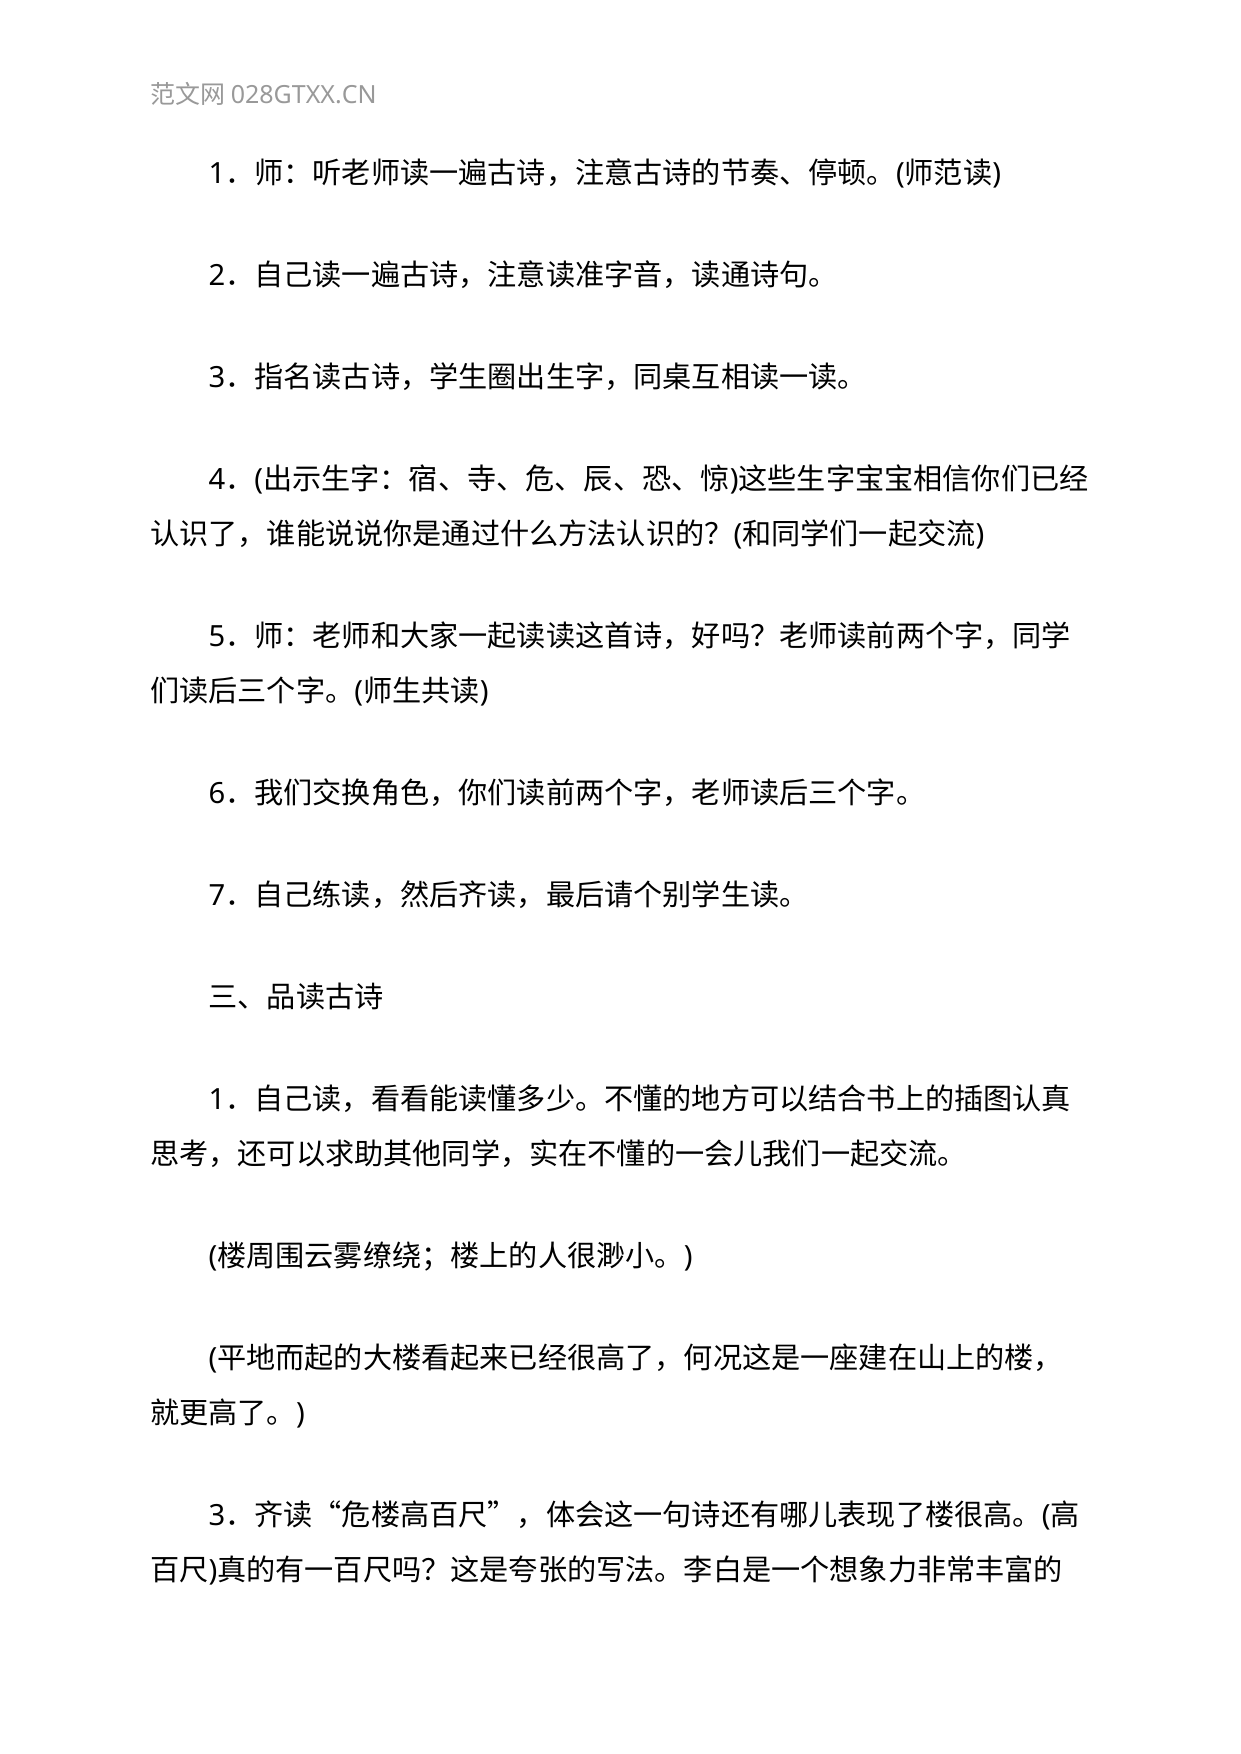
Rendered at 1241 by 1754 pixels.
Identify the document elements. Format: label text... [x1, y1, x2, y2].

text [150, 1491, 1090, 1589]
text (楼周围云雾缭绕；楼上的人很渺小。) [150, 1232, 1090, 1275]
text 6．我们交换角色，你们读前两个字，老师读后三个字。 [150, 770, 1090, 812]
text 4．(出示生字：宿、寺、危、辰、恐、惊)这些生字宝宝相信你们已经认识了，谁能说说你是通过什么方法认识的？(和同学们一起交流) [150, 456, 1090, 553]
text 三、品读古诗 [150, 974, 1090, 1016]
text 7．自己练读，然后齐读，最后请个别学生读。 [150, 872, 1090, 914]
text (平地而起的大楼看起来已经很高了，何况这是一座建在山上的楼，就更高了。) [150, 1334, 1090, 1432]
text 2．自己读一遍古诗，注意读准字音，读通诗句。 [150, 252, 1090, 294]
text 3．指名读古诗，学生圈出生字，同桌互相读一读。 [150, 354, 1090, 396]
text 1．师：听老师读一遍古诗，注意古诗的节奏、停顿。(师范读) [150, 150, 1090, 192]
text 5．师：老师和大家一起读读这首诗，好吗？老师读前两个字，同学们读后三个字。(师生共读) [150, 613, 1090, 710]
text 1．自己读，看看能读懂多少。不懂的地方可以结合书上的插图认真思考，还可以求助其他同学，实在不懂的一会儿我们一起交流。 [150, 1076, 1090, 1173]
